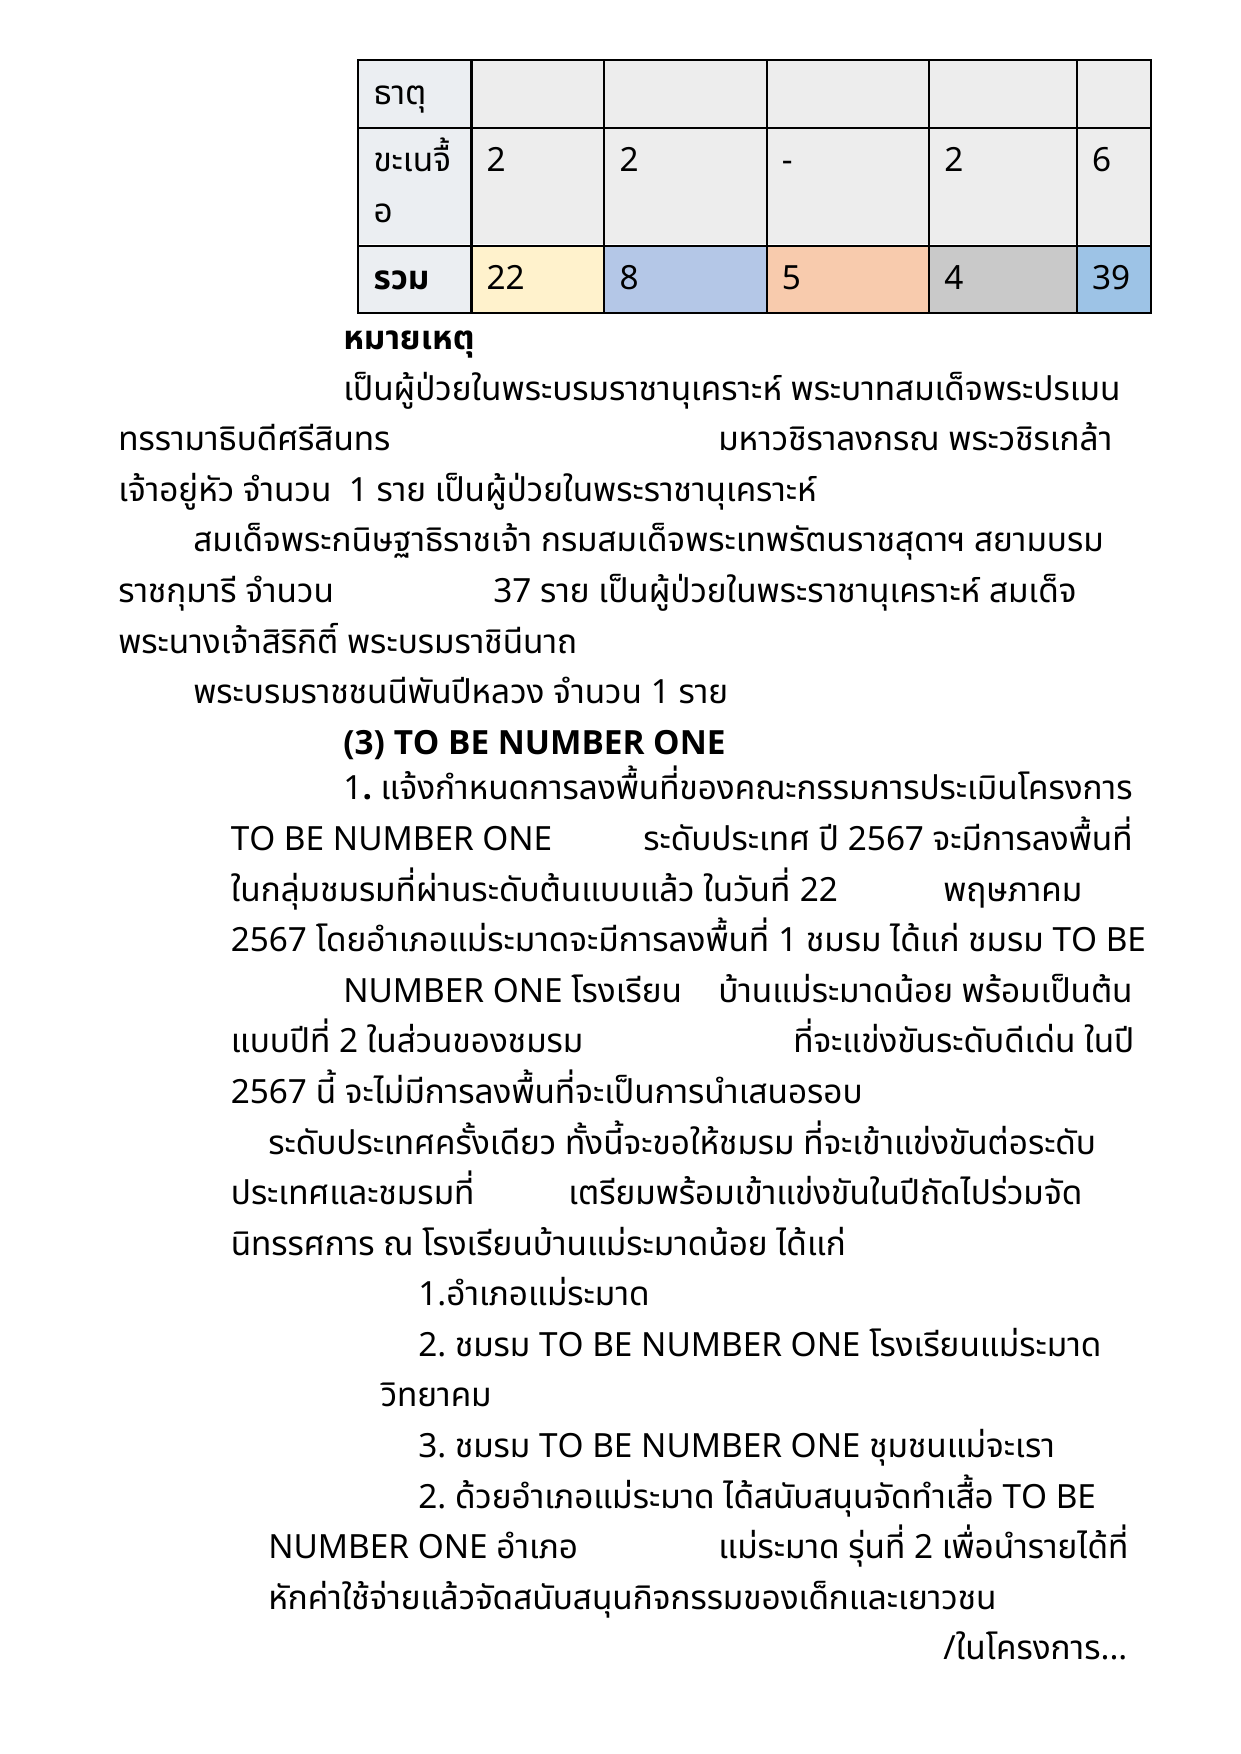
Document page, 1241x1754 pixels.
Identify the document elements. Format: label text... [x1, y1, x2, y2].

list 2. ชมรม TO BE NUMBER ONE โรงเรียนแม่ระมาดวิทยาคม [381, 1321, 1152, 1422]
list 3. ชมรม TO BE NUMBER ONE ชุมชนแม่จะเรา [306, 1422, 1152, 1472]
table_cell พระธาตุ [359, 61, 470, 127]
table_cell 4 [930, 247, 1076, 312]
table_cell 1 [605, 61, 766, 127]
text 1.อำเภอแม่ระมาด [268, 1270, 1152, 1321]
table_cell 2 [473, 129, 603, 244]
table_cell 6 [1078, 129, 1150, 244]
text หมายเหตุ [118, 314, 1152, 364]
list 2. ด้วยอำเภอแม่ระมาด ได้สนับสนุนจัดทำเสื้อ TO BE NUMBER ONE อำเภอ แม่ระมาด รุ่นที่ 2 เพื่อนำรายได้ที่หักค่าใช้จ่ายแล้วจัดสนับสนุนกิจกรรมของเด็กและเยาวชน [268, 1472, 1152, 1624]
table_cell 3 [1078, 61, 1150, 127]
table_cell รวม [359, 247, 470, 312]
table_cell 2 [605, 129, 766, 244]
table_cell 8 [605, 247, 766, 312]
table_cell 2 [930, 129, 1076, 244]
table_cell - [768, 61, 928, 127]
text เป็นผู้ป่วยในพระบรมราชานุเคราะห์ พระบาทสมเด็จพระปรเมนทรรามาธิบดีศรีสินทร มหาวชิราลงกรณ พระวชิรเกล้าเจ้าอยู่หัว จำนวน 1 ราย เป็นผู้ป่วยในพระราชานุเคราะห์ สมเด็จพระกนิษฐาธิราชเจ้า กรมสมเด็จพระเทพรัตนราชสุดาฯ สยามบรมราชกุมารี จำนวน 37 ราย เป็นผู้ป่วยในพระราชานุเคราะห์ สมเด็จพระนางเจ้าสิริกิติ์ พระบรมราชินีนาถ พระบรมราชชนนีพันปีหลวง จำนวน 1 ราย [118, 364, 1152, 719]
table_cell ขะเนจื้อ [359, 129, 470, 244]
table_cell 5 [768, 247, 928, 312]
table_cell 2 [473, 61, 603, 127]
table_cell 39 [1078, 247, 1150, 312]
table_cell - [768, 129, 928, 244]
list /ในโครงการ... [268, 1624, 1152, 1675]
text 1. แจ้งกำหนดการลงพื้นที่ของคณะกรรมการประเมินโครงการ TO BE NUMBER ONE ระดับประเทศ ปี 2567 จะมีการลงพื้นที่ในกลุ่มชมรมที่ผ่านระดับต้นแบบแล้ว ในวันที่ 22 พฤษภาคม 2567 โดยอำเภอแม่ระมาดจะมีการลงพื้นที่ 1 ชมรม ได้แก่ ชมรม TO BE NUMBER ONE โรงเรียน บ้านแม่ระมาดน้อย พร้อมเป็นต้นแบบปีที่ 2 ในส่วนของชมรม ที่จะแข่งขันระดับดีเด่น ในปี 2567 นี้ จะไม่มีการลงพื้นที่จะเป็นการนำเสนอรอบ ระดับประเทศครั้งเดียว ทั้งนี้จะขอให้ชมรม ที่จะเข้าแข่งขันต่อระดับประเทศและชมรมที่ เตรียมพร้อมเข้าแข่งขันในปีถัดไปร่วมจัดนิทรรศการ ณ โรงเรียนบ้านแม่ระมาดน้อย ได้แก่ [231, 764, 1152, 1270]
table_cell - [930, 61, 1076, 127]
text (3) TO BE NUMBER ONE [118, 719, 1152, 764]
table_cell 22 [473, 247, 603, 312]
